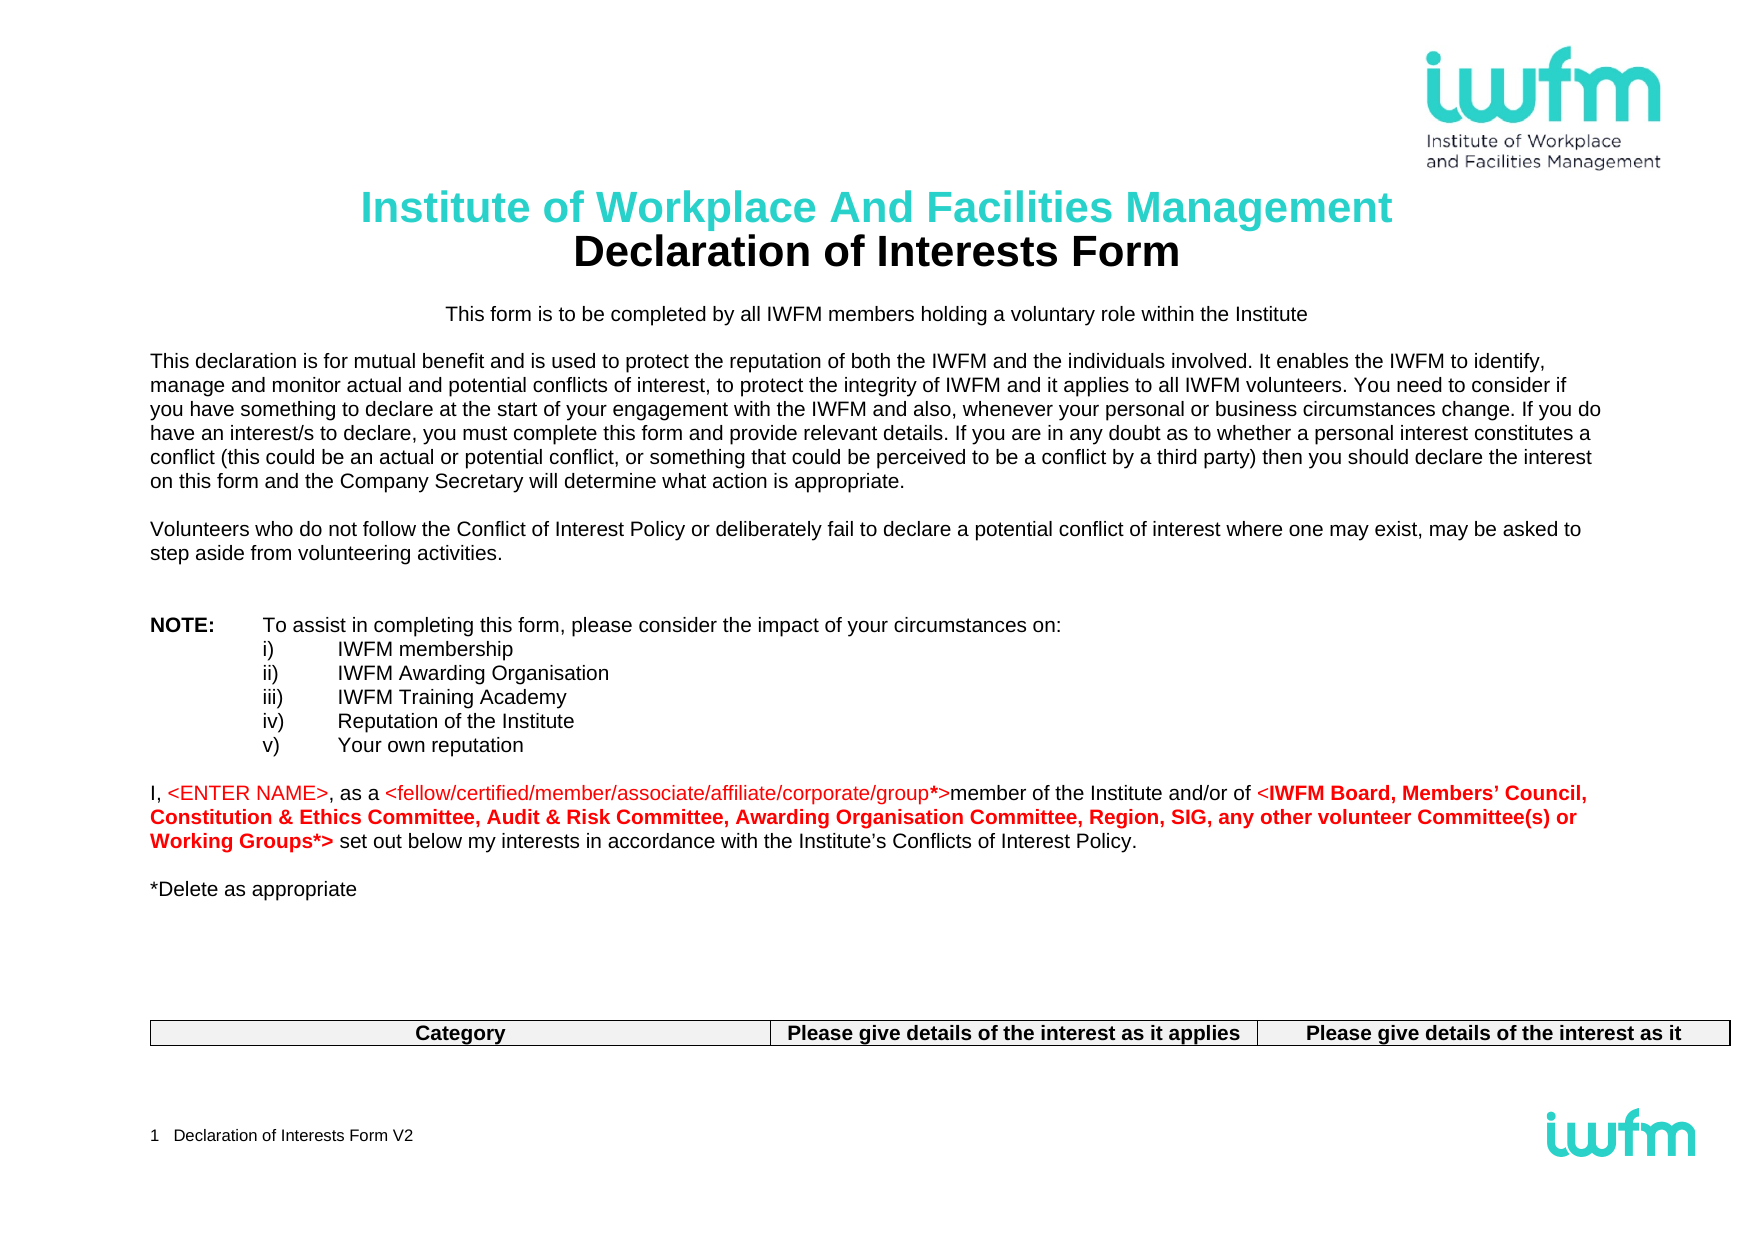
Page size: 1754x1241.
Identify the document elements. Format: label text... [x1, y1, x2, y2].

text I, <ENTER NAME>, as a <fellow/certified/member/associate/affiliate/corporate/group*>member of the Institute and/or of <IWFM Board, Members’ Council, Constitution & Ethics Committee, Audit & Risk Committee, Awarding Organisation Committee, Region, SIG, any other volunteer Committee(s) or Working Groups*> set out below my interests in accordance with the Institute’s Conflicts of Interest Policy. [150, 781, 1604, 852]
list Your own reputation [262, 733, 1604, 757]
table_header Please give details of the interest as it applies to a member of your immediate family or some other close personal connection [1258, 1021, 1729, 1045]
picture [1546, 1108, 1696, 1157]
list IWFM Training Academy [262, 685, 1604, 709]
list IWFM Awarding Organisation [262, 661, 1604, 685]
text *Delete as appropriate [150, 876, 1604, 900]
text This form is to be completed by all IWFM members holding a voluntary role within the Institute [150, 301, 1604, 325]
text NOTE: To assist in completing this form, please consider the impact of your circumstances on: [150, 613, 1604, 637]
text Volunteers who do not follow the Conflict of Interest Policy or deliberately fail to declare a potential conflict of interest where one may exist, may be asked to step aside from volunteering activities. [150, 517, 1604, 565]
table_header Please give details of the interest as it applies to yourself [771, 1021, 1257, 1045]
text This declaration is for mutual benefit and is used to protect the reputation of both the IWFM and the individuals involved. It enables the IWFM to identify, manage and monitor actual and potential conflicts of interest, to protect the integrity of IWFM and it applies to all IWFM volunteers. You need to consider if you have something to declare at the start of your engagement with the IWFM and also, whenever your personal or business circumstances change. If you do have an interest/s to declare, you must complete this form and provide relevant details. If you are in any doubt as to whether a personal interest constitutes a conflict (this could be an actual or potential conflict, or something that could be perceived to be a conflict by a third party) then you should declare the interest on this form and the Company Secretary will determine what action is appropriate. [150, 349, 1604, 493]
list Reputation of the Institute [262, 709, 1604, 733]
table_header Category [151, 1021, 770, 1045]
list IWFM membership [262, 637, 1604, 661]
text Declaration of Interests Form [150, 231, 1604, 275]
picture [1425, 45, 1661, 171]
text Institute of Workplace And Facilities Management [150, 187, 1604, 231]
